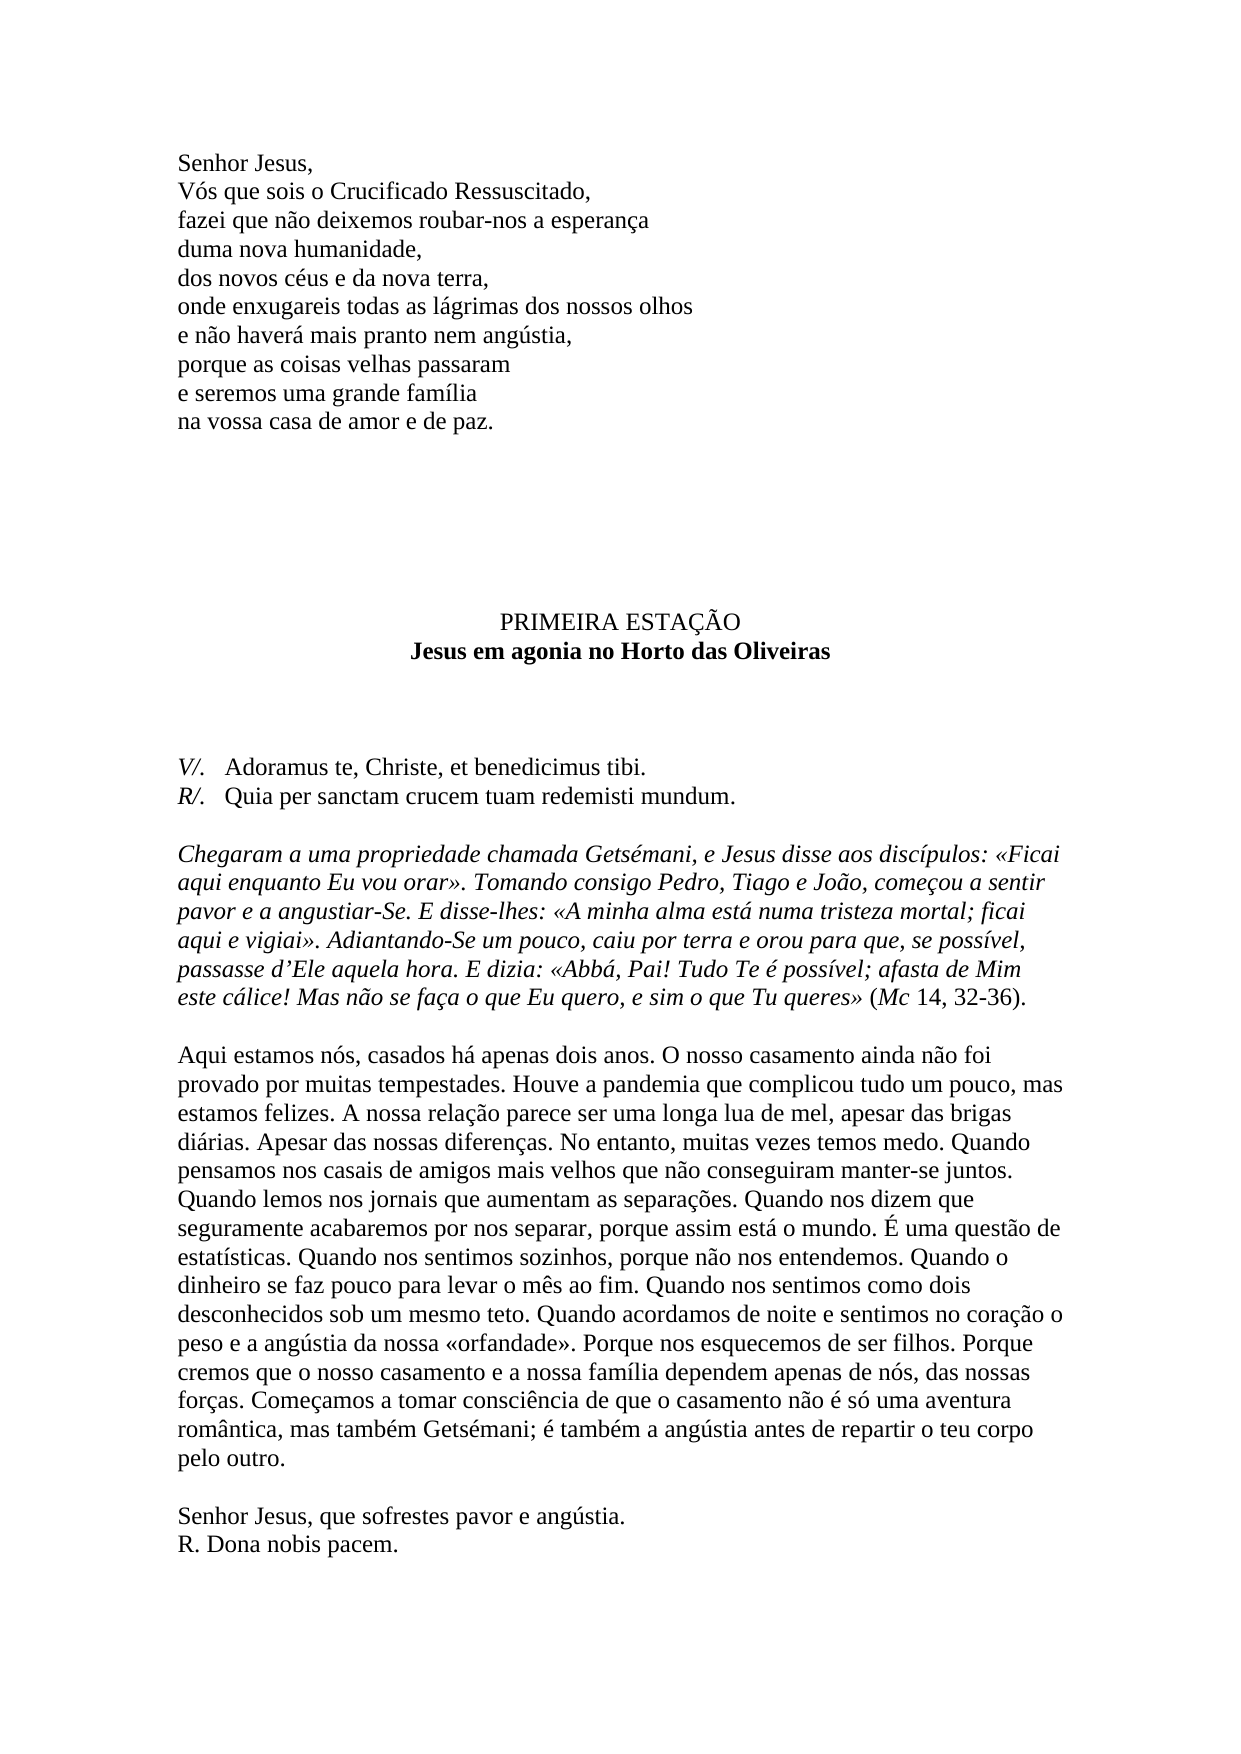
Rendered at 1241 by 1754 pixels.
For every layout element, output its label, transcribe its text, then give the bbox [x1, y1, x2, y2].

text Senhor Jesus, Vós que sois o Crucificado Ressuscitado, fazei que não deixemos roubar-nos a esperança duma nova humanidade, dos novos céus e da nova terra, onde enxugareis todas as lágrimas dos nossos olhos e não haverá mais pranto nem angústia, porque as coisas velhas passaram e seremos uma grande família na vossa casa de amor e de paz. [177, 148, 1063, 435]
text Senhor Jesus, que sofrestes pavor e angústia. R. Dona nobis pacem. [177, 1501, 1063, 1558]
text Aqui estamos nós, casados há apenas dois anos. O nosso casamento ainda não foi provado por muitas tempestades. Houve a pandemia que complicou tudo um pouco, mas estamos felizes. A nossa relação parece ser uma longa lua de mel, apesar das brigas diárias. Apesar das nossas diferenças. No entanto, muitas vezes temos medo. Quando pensamos nos casais de amigos mais velhos que não conseguiram manter-se juntos. Quando lemos nos jornais que aumentam as separações. Quando nos dizem que seguramente acabaremos por nos separar, porque assim está o mundo. É uma questão de estatísticas. Quando nos sentimos sozinhos, porque não nos entendemos. Quando o dinheiro se faz pouco para levar o mês ao fim. Quando nos sentimos como dois desconhecidos sob um mesmo teto. Quando acordamos de noite e sentimos no coração o peso e a angústia da nossa «orfandade». Porque nos esquecemos de ser filhos. Porque cremos que o nosso casamento e a nossa família dependem apenas de nós, das nossas forças. Começamos a tomar consciência de que o casamento não é só uma aventura romântica, mas também Getsémani; é também a angústia antes de repartir o teu corpo pelo outro. [177, 1040, 1063, 1472]
text V/. Adoramus te, Christe, et benedicimus tibi. R/. Quia per sanctam crucem tuam redemisti mundum. [177, 752, 1063, 809]
text PRIMEIRA ESTAÇÃO Jesus em agonia no Horto das Oliveiras [177, 607, 1063, 665]
text Chegaram a uma propriedade chamada Getsémani, e Jesus disse aos discípulos: «Ficai aqui enquanto Eu vou orar». Tomando consigo Pedro, Tiago e João, começou a sentir pavor e a angustiar-Se. E disse-lhes: «A minha alma está numa tristeza mortal; ficai aqui e vigiai». Adiantando-Se um pouco, caiu por terra e orou para que, se possível, passasse d’Ele aquela hora. E dizia: «Abbá, Pai! Tudo Te é possível; afasta de Mim este cálice! Mas não se faça o que Eu quero, e sim o que Tu queres» (Mc 14, 32-36). [177, 839, 1063, 1011]
